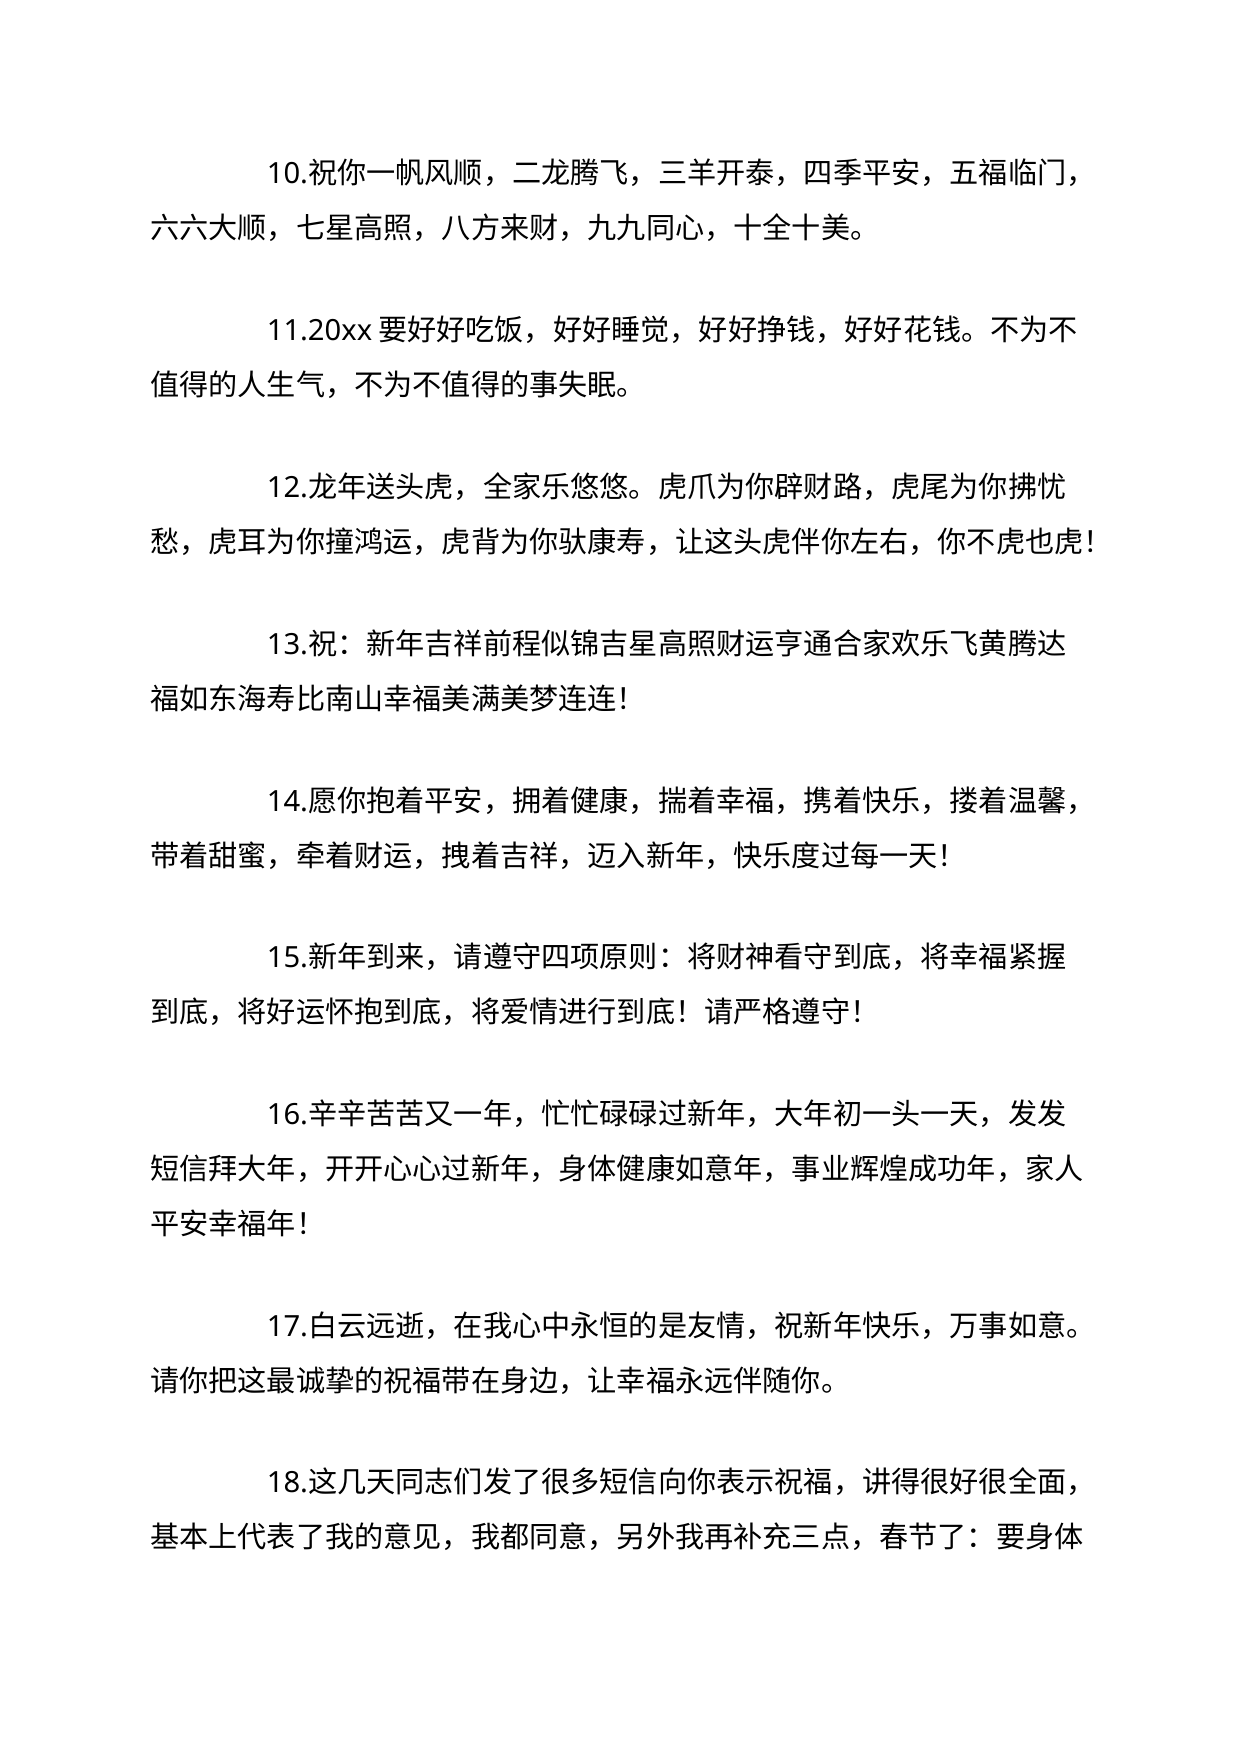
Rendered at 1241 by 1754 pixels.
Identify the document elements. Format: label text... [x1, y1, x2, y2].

text 16.辛辛苦苦又一年，忙忙碌碌过新年，大年初一头一天，发发短信拜大年，开开心心过新年，身体健康如意年，事业辉煌成功年，家人平安幸福年！ [150, 1091, 1090, 1243]
text 10.祝你一帆风顺，二龙腾飞，三羊开泰，四季平安，五福临门，六六大顺，七星高照，八方来财，九九同心，十全十美。 [150, 150, 1090, 247]
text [150, 1459, 1090, 1556]
text 17.白云远逝，在我心中永恒的是友情，祝新年快乐，万事如意。请你把这最诚挚的祝福带在身边，让幸福永远伴随你。 [150, 1302, 1090, 1399]
text 12.龙年送头虎，全家乐悠悠。虎爪为你辟财路，虎尾为你拂忧愁，虎耳为你撞鸿运，虎背为你驮康寿，让这头虎伴你左右，你不虎也虎！ [150, 463, 1090, 561]
text 15.新年到来，请遵守四项原则：将财神看守到底，将幸福紧握到底，将好运怀抱到底，将爱情进行到底！请严格遵守！ [150, 934, 1090, 1031]
text 14.愿你抱着平安，拥着健康，揣着幸福，携着快乐，搂着温馨，带着甜蜜，牵着财运，拽着吉祥，迈入新年，快乐度过每一天！ [150, 777, 1090, 874]
text 13.祝：新年吉祥前程似锦吉星高照财运亨通合家欢乐飞黄腾达福如东海寿比南山幸福美满美梦连连！ [150, 620, 1090, 718]
text 11.20xx要好好吃饭，好好睡觉，好好挣钱，好好花钱。不为不值得的人生气，不为不值得的事失眠。 [150, 307, 1090, 404]
